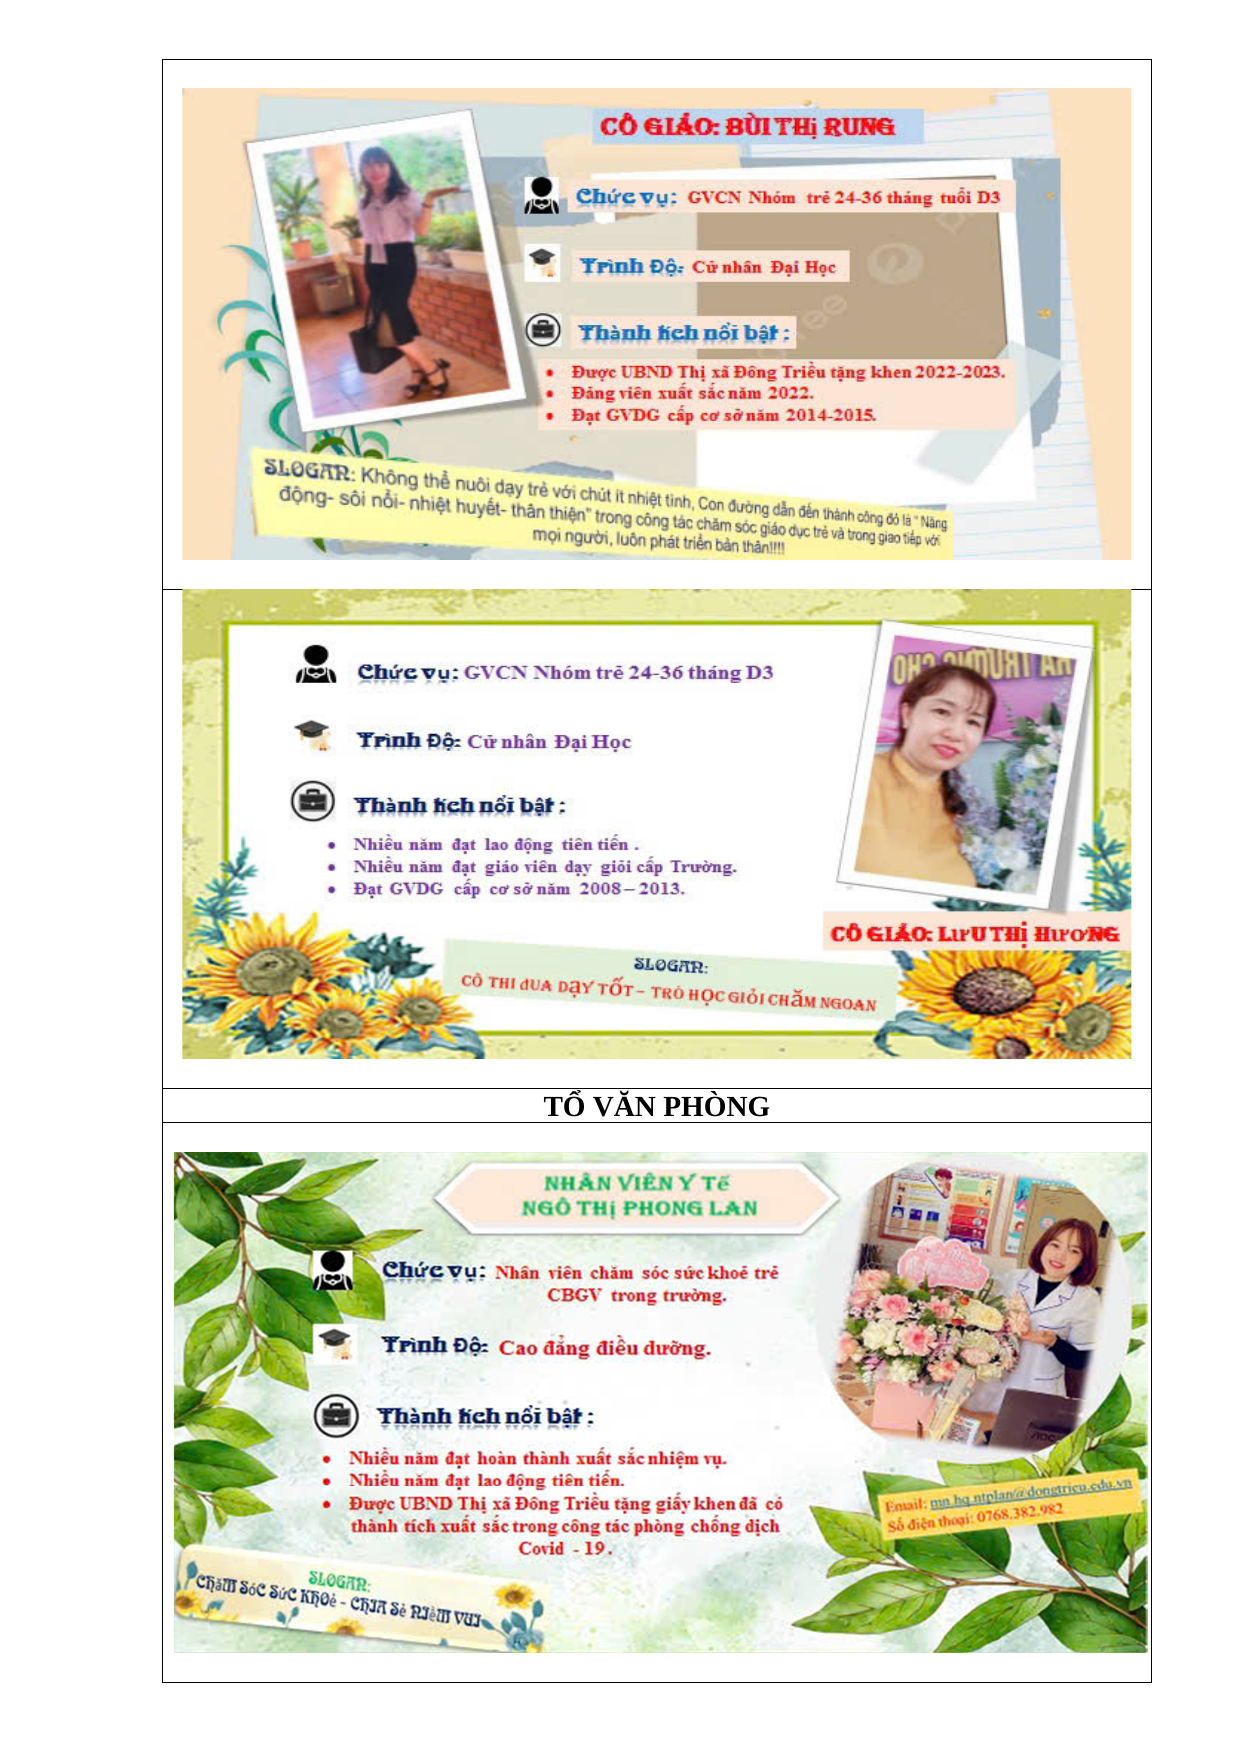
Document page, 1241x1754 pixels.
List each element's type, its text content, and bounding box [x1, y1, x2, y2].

picture [173, 1152, 1148, 1653]
table_cell [163, 1123, 1151, 1682]
picture [182, 88, 1132, 560]
table_cell TỔ VĂN PHÒNG [163, 1089, 1151, 1122]
picture [182, 589, 1132, 1059]
table_cell [163, 60, 1151, 589]
table_cell [163, 590, 1151, 1088]
